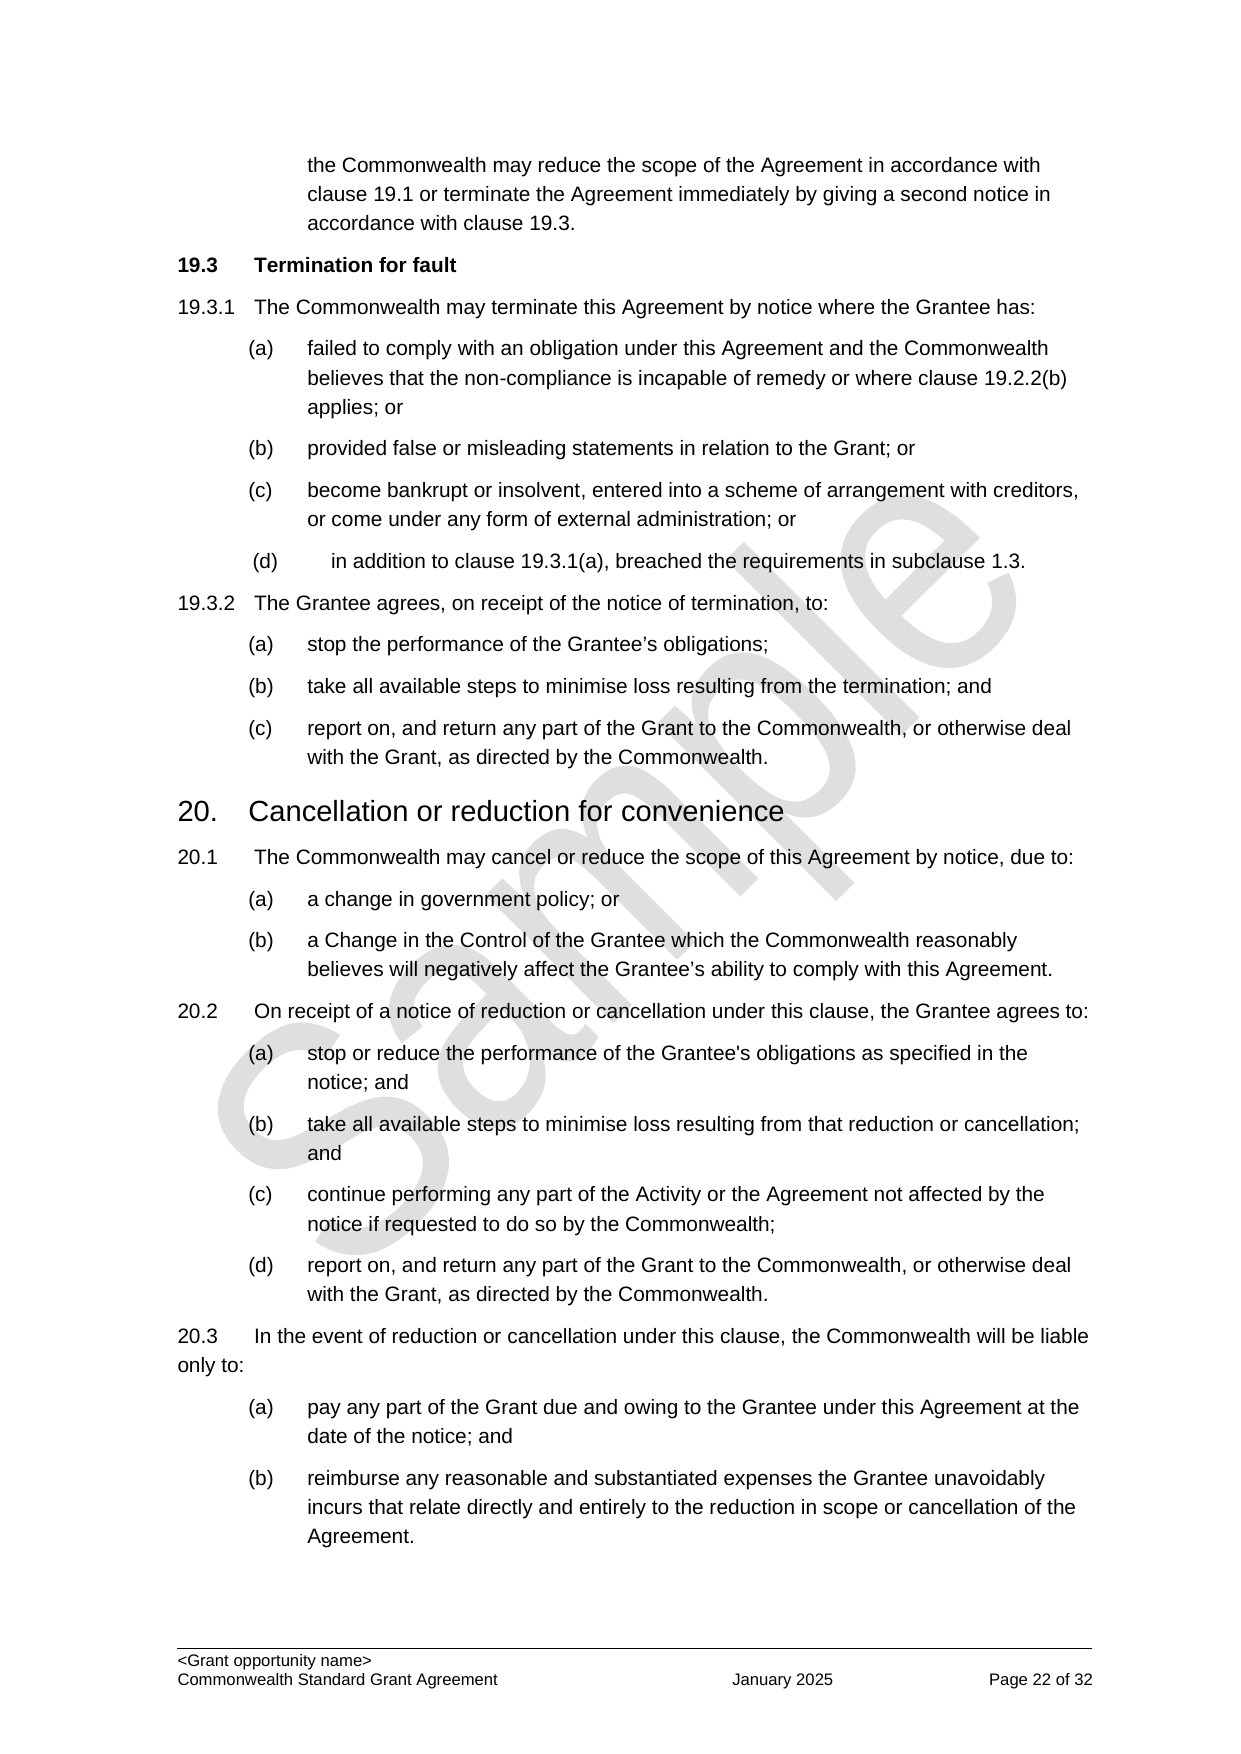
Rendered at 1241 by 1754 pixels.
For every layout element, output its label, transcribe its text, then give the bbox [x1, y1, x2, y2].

subtitle Cancellation or reduction for convenience [177, 793, 1092, 827]
text 19.3.1 The Commonwealth may terminate this Agreement by notice where the Grantee has: [177, 289, 1092, 318]
text (b) take all available steps to minimise loss resulting from the termination; and [248, 668, 1092, 698]
text 19.3 Termination for fault [177, 248, 1092, 277]
text (d) in addition to clause 19.3.1(a), breached the requirements in subclause 1.3. [252, 543, 1092, 573]
text 20.2 On receipt of a notice of reduction or cancellation under this clause, the Grantee agrees to: [177, 994, 1092, 1023]
text 19.3.2 The Grantee agrees, on receipt of the notice of termination, to: [177, 585, 1092, 614]
text (d) report on, and return any part of the Grant to the Commonwealth, or otherwise deal with the Grant, as directed by the Commonwealth. [248, 1248, 1092, 1306]
text 20.3 In the event of reduction or cancellation under this clause, the Commonwealth will be liable only to: [177, 1319, 1092, 1377]
text (a) stop or reduce the performance of the Grantee's obligations as specified in the notice; and [248, 1035, 1092, 1094]
text (a) stop the performance of the Grantee’s obligations; [248, 627, 1092, 656]
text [248, 148, 1092, 235]
text (c) report on, and return any part of the Grant to the Commonwealth, or otherwise deal with the Grant, as directed by the Commonwealth. [248, 710, 1092, 768]
text 20.1 The Commonwealth may cancel or reduce the scope of this Agreement by notice, due to: [177, 839, 1092, 869]
text (b) reimburse any reasonable and substantiated expenses the Grantee unavoidably incurs that relate directly and entirely to the reduction in scope or cancellation of the Agreement. [248, 1460, 1092, 1548]
text (b) take all available steps to minimise loss resulting from that reduction or cancellation; and [248, 1106, 1092, 1164]
text (c) continue performing any part of the Activity or the Agreement not affected by the notice if requested to do so by the Commonwealth; [248, 1177, 1092, 1235]
text (c) become bankrupt or insolvent, entered into a scheme of arrangement with creditors, or come under any form of external administration; or [248, 473, 1092, 531]
text (a) pay any part of the Grant due and owing to the Grantee under this Agreement at the date of the notice; and [248, 1389, 1092, 1448]
text (a) failed to comply with an obligation under this Agreement and the Commonwealth believes that the non‐compliance is incapable of remedy or where clause 19.2.2(b) applies; or [248, 331, 1092, 418]
text (b) a Change in the Control of the Grantee which the Commonwealth reasonably believes will negatively affect the Grantee’s ability to comply with this Agreement. [248, 923, 1092, 981]
text (b) provided false or misleading statements in relation to the Grant; or [248, 431, 1092, 460]
text (a) a change in government policy; or [248, 881, 1092, 910]
